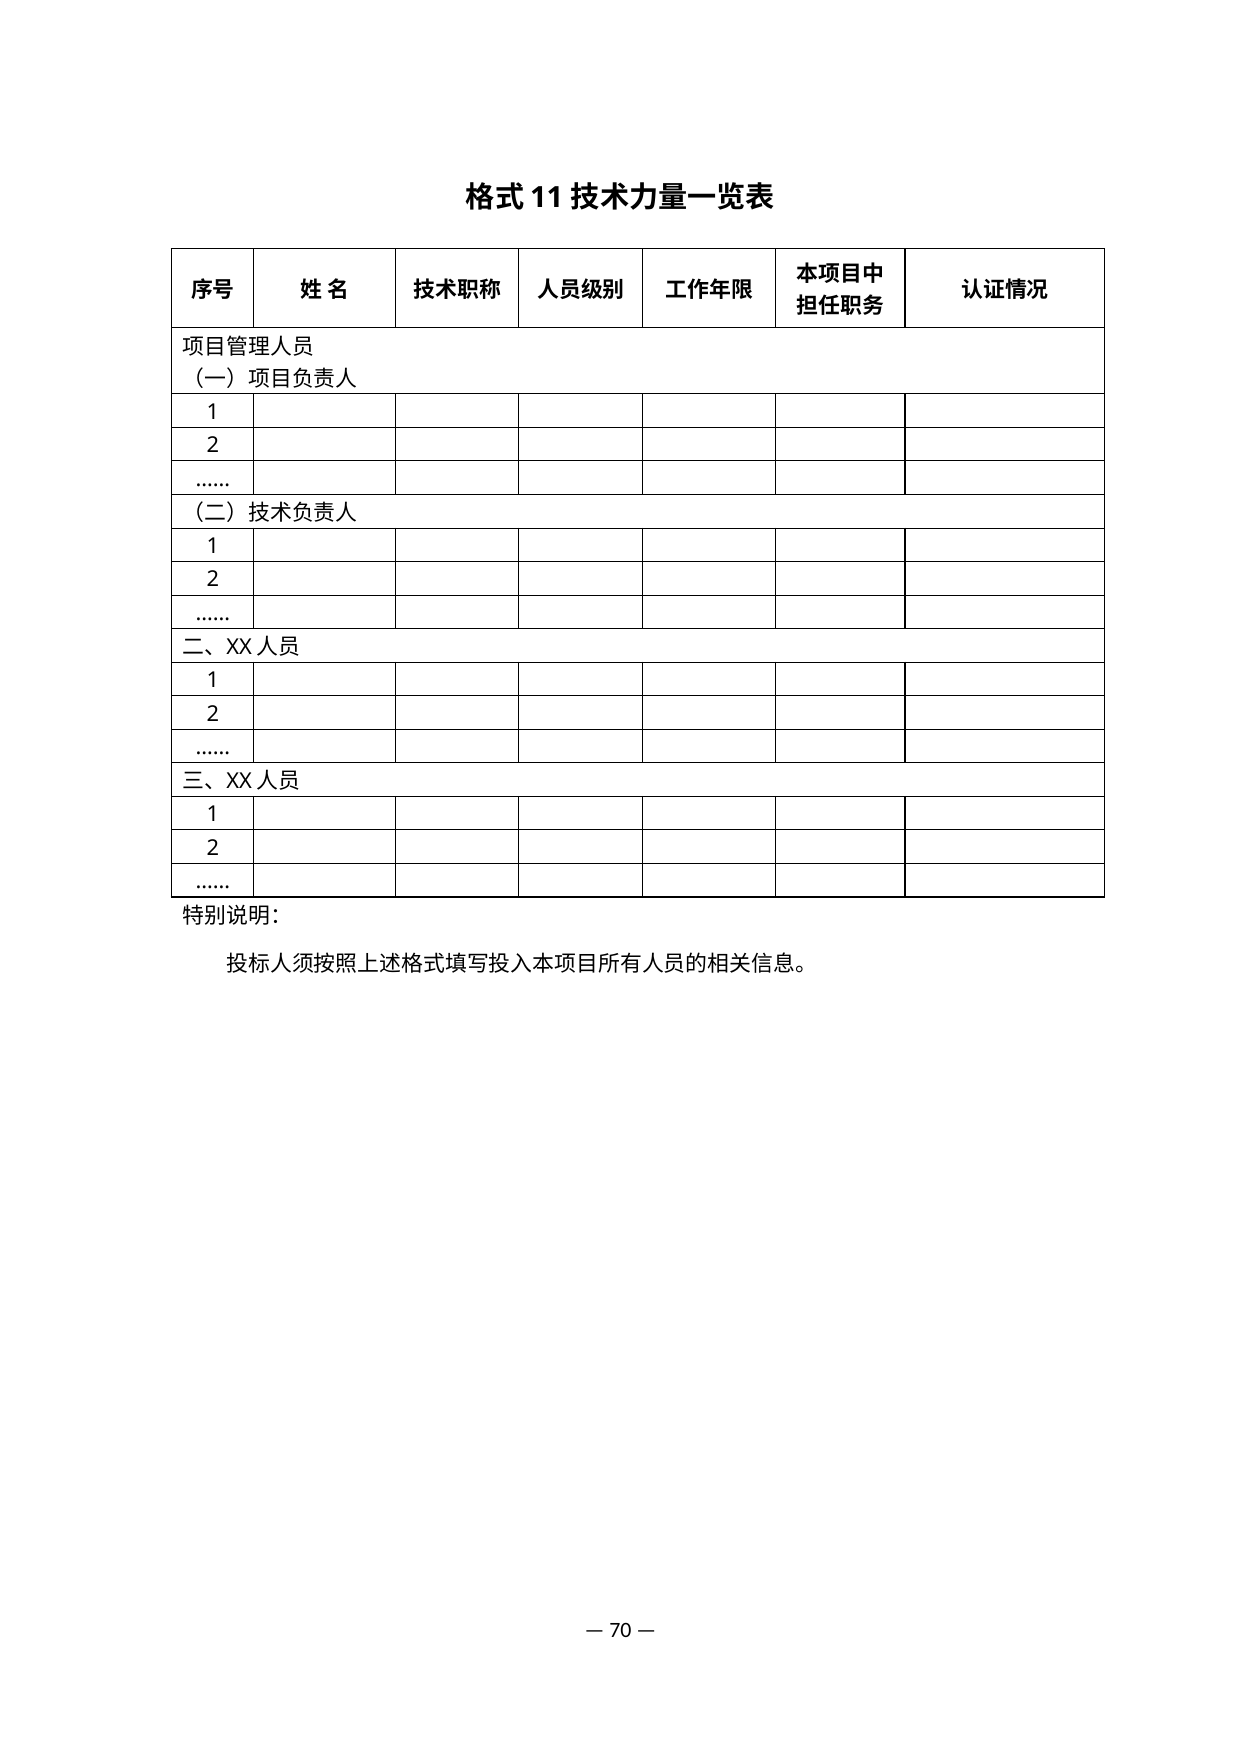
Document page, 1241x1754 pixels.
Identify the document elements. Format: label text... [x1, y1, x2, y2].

table_cell [906, 461, 1104, 494]
table_header 技术职称 [396, 249, 518, 327]
table_cell [396, 730, 518, 762]
table_cell [254, 428, 395, 460]
table_cell [776, 663, 904, 695]
table_cell [519, 562, 642, 594]
table_cell [906, 830, 1104, 863]
table_cell [396, 394, 518, 427]
table_cell [254, 562, 395, 594]
table_header 认证情况 [906, 249, 1104, 327]
table_cell [906, 428, 1104, 460]
table_cell [906, 864, 1104, 896]
table_cell [254, 596, 395, 628]
table_cell [776, 394, 904, 427]
table_cell [519, 730, 642, 762]
table_cell 1 [172, 394, 253, 427]
table_cell 项目管理人员 （一）项目负责人 [172, 328, 1104, 393]
table_cell [396, 696, 518, 729]
table_cell 1 [172, 663, 253, 695]
table_cell [254, 394, 395, 427]
table_cell [396, 864, 518, 896]
table_cell 2 [172, 428, 253, 460]
table_cell [776, 830, 904, 863]
table_cell [519, 596, 642, 628]
table_cell [519, 428, 642, 460]
table_cell [643, 663, 775, 695]
table_cell 1 [172, 529, 253, 561]
table_header 工作年限 [643, 249, 775, 327]
table_cell [643, 562, 775, 594]
table_cell [776, 529, 904, 561]
table_cell 三、XX人员 [172, 763, 1104, 796]
table_cell （二）技术负责人 [172, 495, 1104, 527]
table_cell [643, 696, 775, 729]
table_cell [906, 394, 1104, 427]
table_cell 2 [172, 562, 253, 594]
table_cell [643, 461, 775, 494]
table_header 序号 [172, 249, 253, 327]
table_cell [776, 864, 904, 896]
table_cell [254, 461, 395, 494]
table_cell 2 [172, 830, 253, 863]
table_cell [519, 797, 642, 829]
table_cell [906, 562, 1104, 594]
table_header 本项目中担任职务 [776, 249, 904, 327]
table_cell [519, 864, 642, 896]
table_cell [254, 529, 395, 561]
table_header 姓 名 [254, 249, 395, 327]
table_cell [643, 730, 775, 762]
table_cell [519, 461, 642, 494]
table_cell [519, 394, 642, 427]
table_cell [396, 562, 518, 594]
table_cell [519, 663, 642, 695]
table_cell [396, 663, 518, 695]
table_cell [396, 529, 518, 561]
table_cell [906, 730, 1104, 762]
table_header 人员级别 [519, 249, 642, 327]
table_cell [254, 730, 395, 762]
table_cell …… [172, 864, 253, 896]
table_cell [396, 596, 518, 628]
table_cell [906, 663, 1104, 695]
table_cell [776, 428, 904, 460]
table_cell [643, 797, 775, 829]
text 格式11 技术力量一览表 [182, 162, 1058, 227]
table_cell [254, 830, 395, 863]
table_cell [396, 797, 518, 829]
table_cell 1 [172, 797, 253, 829]
table_cell …… [172, 596, 253, 628]
table_cell [254, 864, 395, 896]
table_cell [254, 797, 395, 829]
table_cell [643, 864, 775, 896]
table_cell [776, 797, 904, 829]
table_cell [776, 596, 904, 628]
table_cell [643, 830, 775, 863]
table_cell 二、XX人员 [172, 629, 1104, 662]
table_cell [254, 663, 395, 695]
table_cell [396, 830, 518, 863]
table_cell [643, 428, 775, 460]
table_cell [254, 696, 395, 729]
table_cell [906, 529, 1104, 561]
table_cell [906, 797, 1104, 829]
table_cell [519, 529, 642, 561]
text 特别说明： [182, 898, 1058, 930]
table_cell [643, 529, 775, 561]
text 投标人须按照上述格式填写投入本项目所有人员的相关信息。 [182, 946, 1058, 978]
table_cell [776, 461, 904, 494]
table_cell [396, 428, 518, 460]
table_cell [519, 696, 642, 729]
table_cell 2 [172, 696, 253, 729]
table_cell [776, 696, 904, 729]
table_cell [776, 730, 904, 762]
table_cell …… [172, 461, 253, 494]
table_cell [776, 562, 904, 594]
table_cell [906, 696, 1104, 729]
table_cell [519, 830, 642, 863]
table_cell [643, 394, 775, 427]
table_cell [906, 596, 1104, 628]
table_cell [643, 596, 775, 628]
table_cell [396, 461, 518, 494]
table_cell …… [172, 730, 253, 762]
